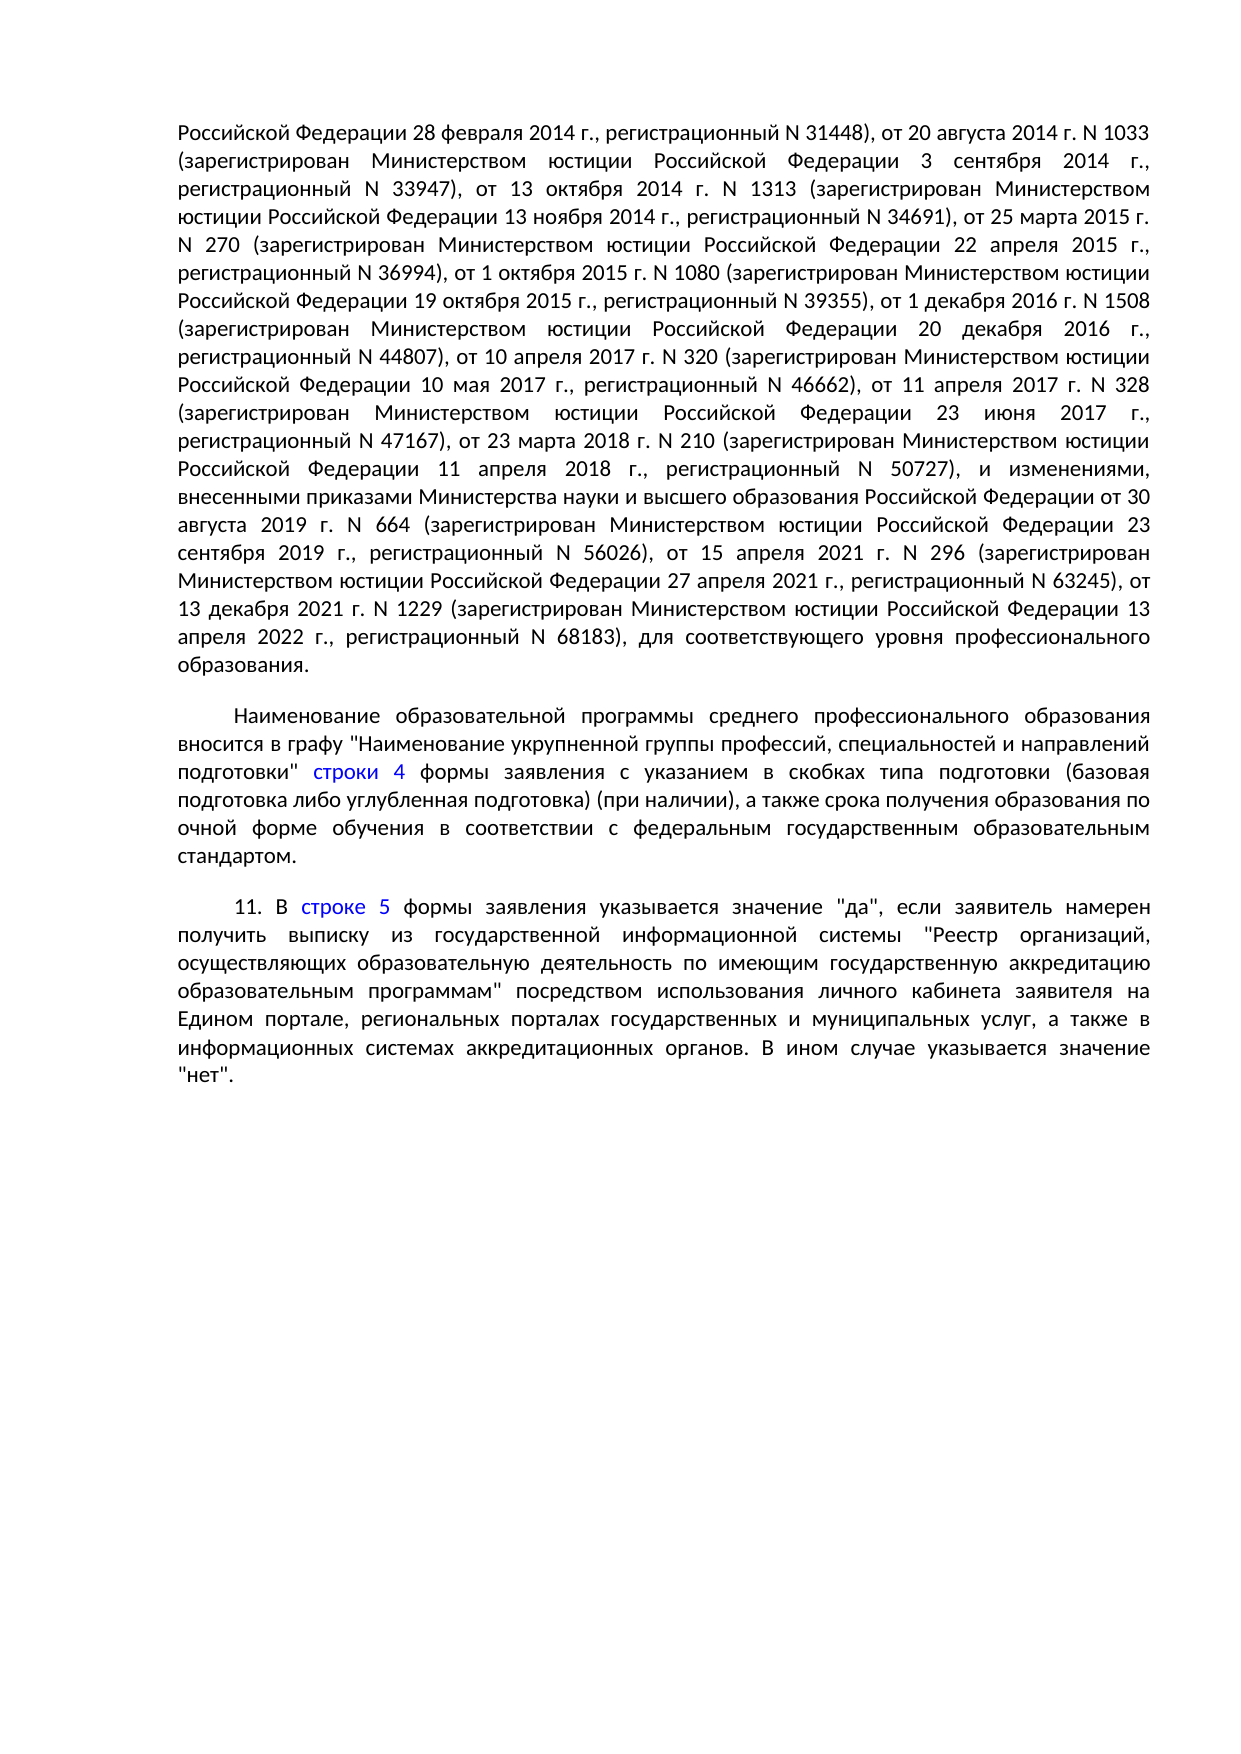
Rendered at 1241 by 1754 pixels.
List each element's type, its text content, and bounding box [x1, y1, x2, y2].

text Наименование образовательной программы среднего профессионального образования вносится в графу "Наименование укрупненной группы профессий, специальностей и направлений подготовки" строки 4 формы заявления с указанием в скобках типа подготовки (базовая подготовка либо углубленная подготовка) (при наличии), а также срока получения образования по очной форме обучения в соответствии с федеральным государственным образовательным стандартом. [177, 701, 1152, 869]
text 11. В строке 5 формы заявления указывается значение "да", если заявитель намерен получить выписку из государственной информационной системы "Реестр организаций, осуществляющих образовательную деятельность по имеющим государственную аккредитацию образовательным программам" посредством использования личного кабинета заявителя на Едином портале, региональных порталах государственных и муниципальных услуг, а также в информационных системах аккредитационных органов. В ином случае указывается значение "нет". [177, 892, 1152, 1089]
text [177, 118, 1152, 678]
